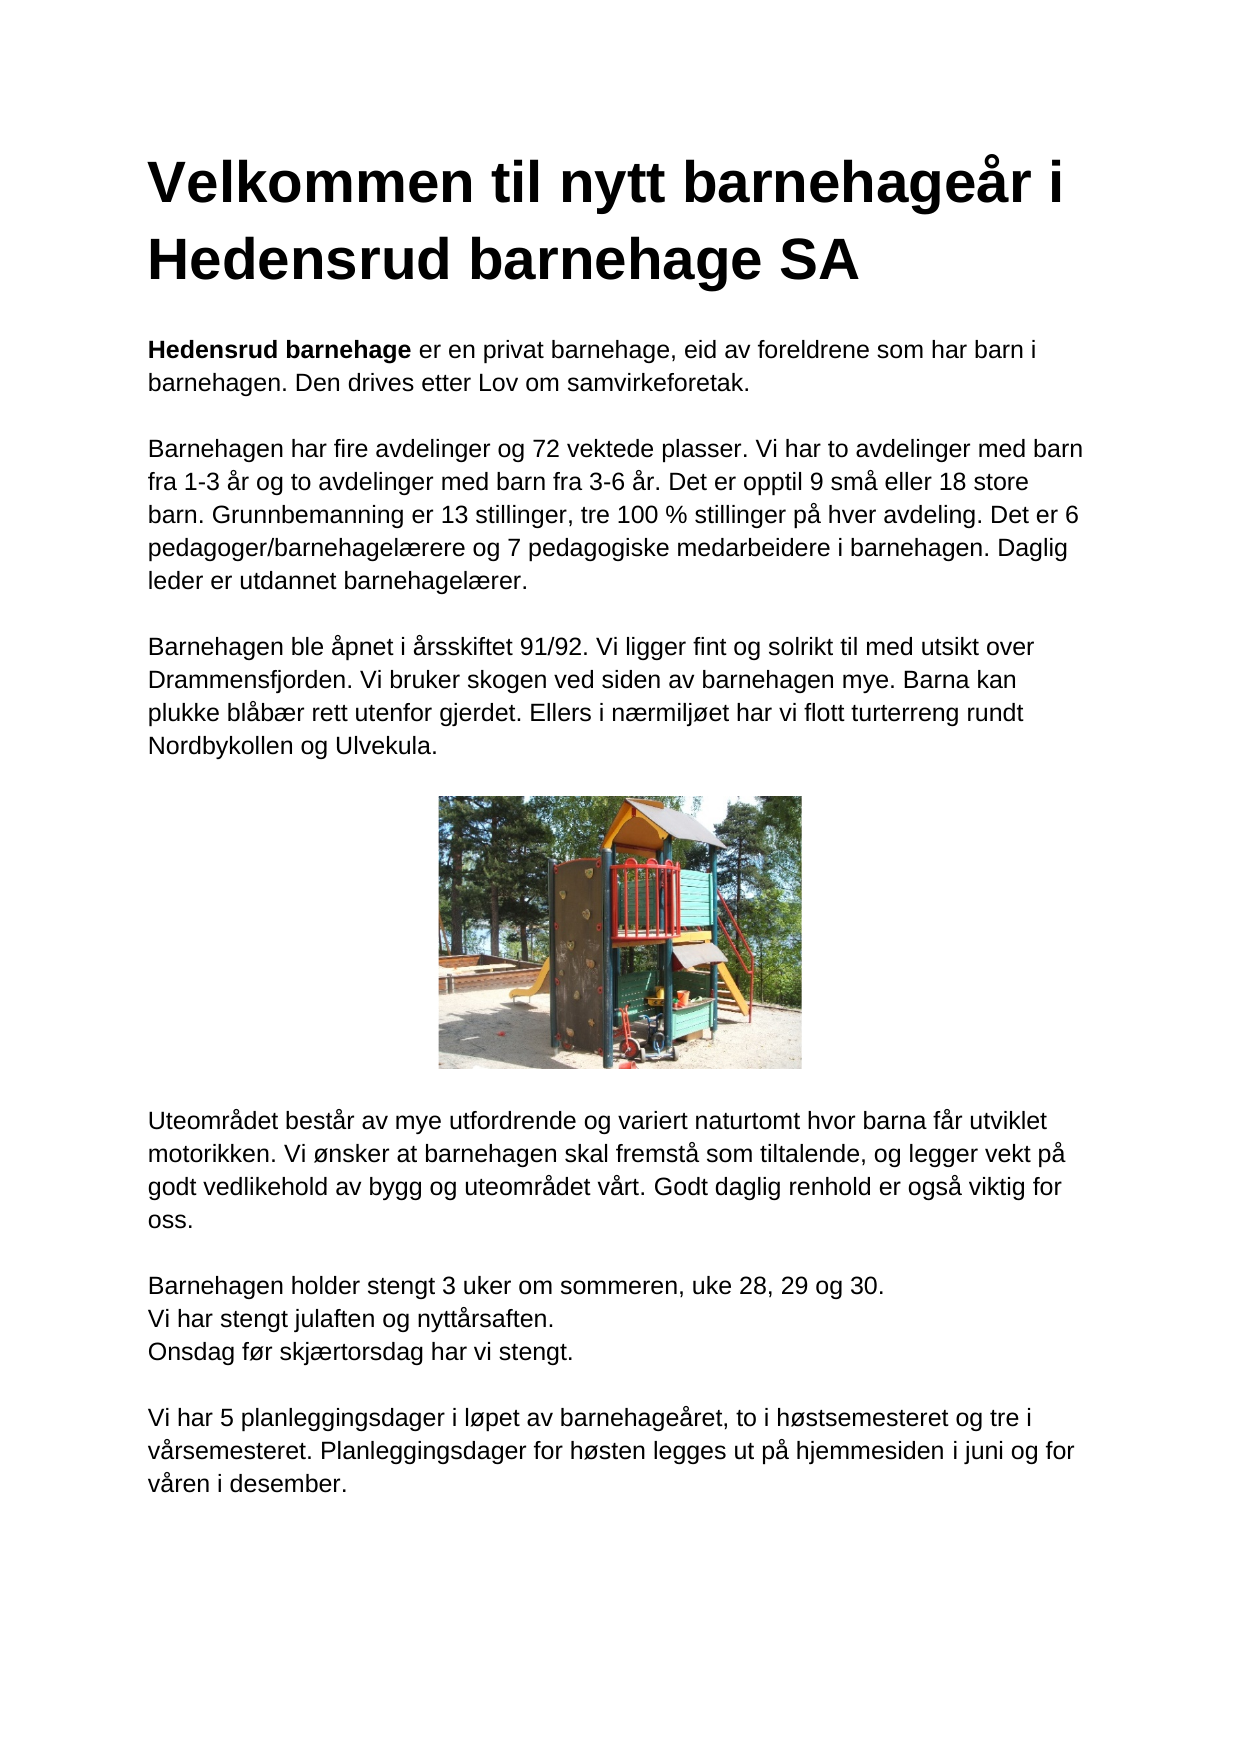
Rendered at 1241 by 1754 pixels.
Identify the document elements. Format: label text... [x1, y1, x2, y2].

text Barnehagen har fire avdelinger og 72 vektede plasser. Vi har to avdelinger med barn fra 1-3 år og to avdelinger med barn fra 3-6 år. Det er opptil 9 små eller 18 store barn. Grunnbemanning er 13 stillinger, tre 100 % stillinger på hver avdeling. Det er 6 pedagoger/barnehagelærere og 7 pedagogiske medarbeidere i barnehagen. Daglig leder er utdannet barnehagelærer. [148, 434, 1092, 595]
picture [438, 796, 802, 1069]
text Uteområdet består av mye utfordrende og variert naturtomt hvor barna får utviklet motorikken. Vi ønsker at barnehagen skal fremstå som tiltalende, og legger vekt på godt vedlikehold av bygg og uteområdet vårt. Godt daglig renhold er også viktig for oss. [148, 1106, 1092, 1234]
text Barnehagen ble åpnet i årsskiftet 91/92. Vi ligger fint og solrikt til med utsikt over Drammensfjorden. Vi bruker skogen ved siden av barnehagen mye. Barna kan plukke blåbær rett utenfor gjerdet. Ellers i nærmiljøet har vi flott turterreng rundt Nordbykollen og Ulvekula. [148, 632, 1092, 760]
text Velkommen til nytt barnehageår i Hedensrud barnehage SA [148, 148, 1092, 292]
text Onsdag før skjærtorsdag har vi stengt. [148, 1337, 1092, 1366]
text Vi har stengt julaften og nyttårsaften. [148, 1304, 1092, 1333]
text Hedensrud barnehage er en privat barnehage, eid av foreldrene som har barn i barnehagen. Den drives etter Lov om samvirkeforetak. [148, 335, 1092, 397]
text Barnehagen holder stengt 3 uker om sommeren, uke 28, 29 og 30. [148, 1271, 1092, 1300]
text Vi har 5 planleggingsdager i løpet av barnehageåret, to i høstsemesteret og tre i vårsemesteret. Planleggingsdager for høsten legges ut på hjemmesiden i juni og for våren i desember. [148, 1403, 1092, 1498]
